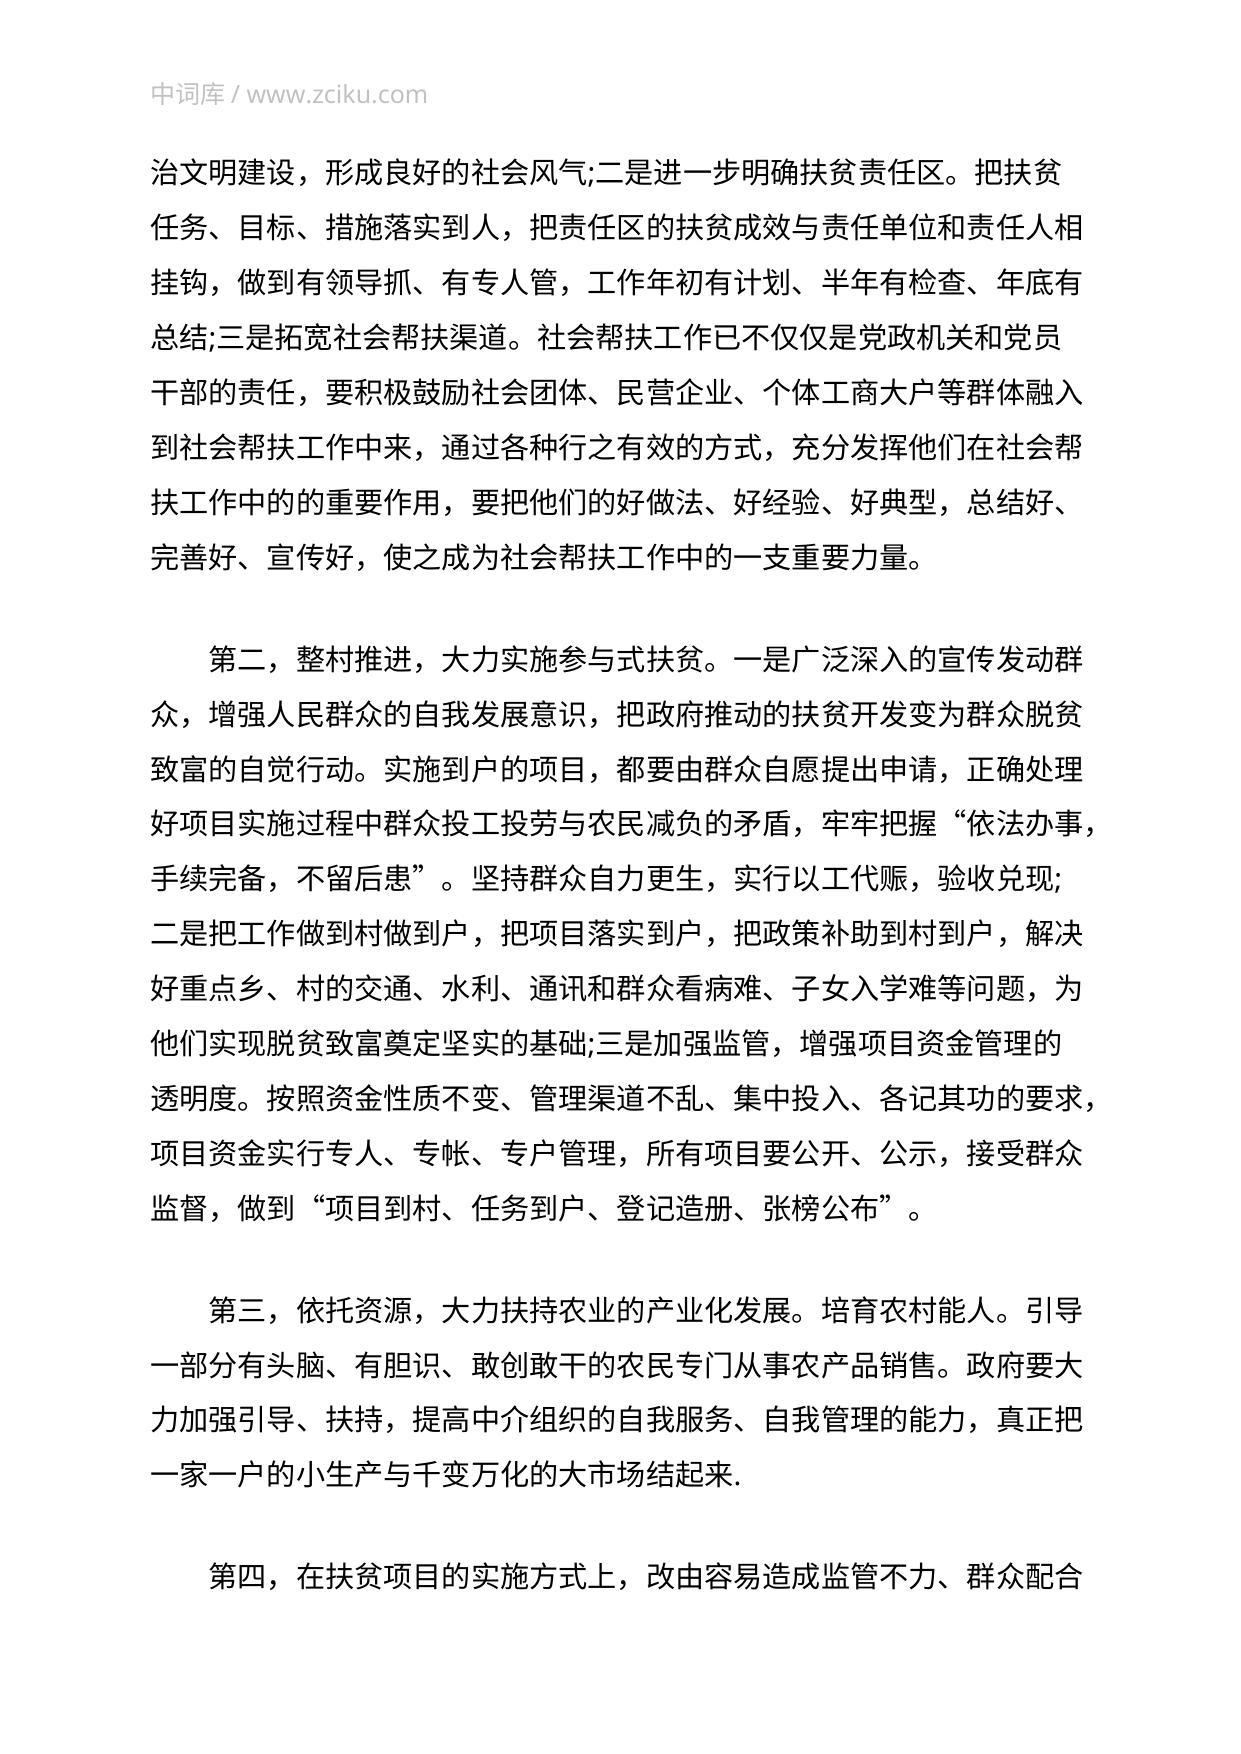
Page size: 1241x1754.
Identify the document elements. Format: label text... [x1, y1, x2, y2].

text 第三，依托资源，大力扶持农业的产业化发展。培育农村能人。引导一部分有头脑、有胆识、敢创敢干的农民专门从事农产品销售。政府要大力加强引导、扶持，提高中介组织的自我服务、自我管理的能力，真正把一家一户的小生产与千变万化的大市场结起来. [150, 1287, 1090, 1494]
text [150, 150, 1090, 577]
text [150, 1554, 1090, 1596]
text 第二，整村推进，大力实施参与式扶贫。一是广泛深入的宣传发动群众，增强人民群众的自我发展意识，把政府推动的扶贫开发变为群众脱贫致富的自觉行动。实施到户的项目，都要由群众自愿提出申请，正确处理好项目实施过程中群众投工投劳与农民减负的矛盾，牢牢把握“依法办事，手续完备，不留后患”。坚持群众自力更生，实行以工代赈，验收兑现;二是把工作做到村做到户，把项目落实到户，把政策补助到村到户，解决好重点乡、村的交通、水利、通讯和群众看病难、子女入学难等问题，为他们实现脱贫致富奠定坚实的基础;三是加强监管，增强项目资金管理的透明度。按照资金性质不变、管理渠道不乱、集中投入、各记其功的要求，项目资金实行专人、专帐、专户管理，所有项目要公开、公示，接受群众监督，做到“项目到村、任务到户、登记造册、张榜公布”。 [150, 636, 1090, 1228]
